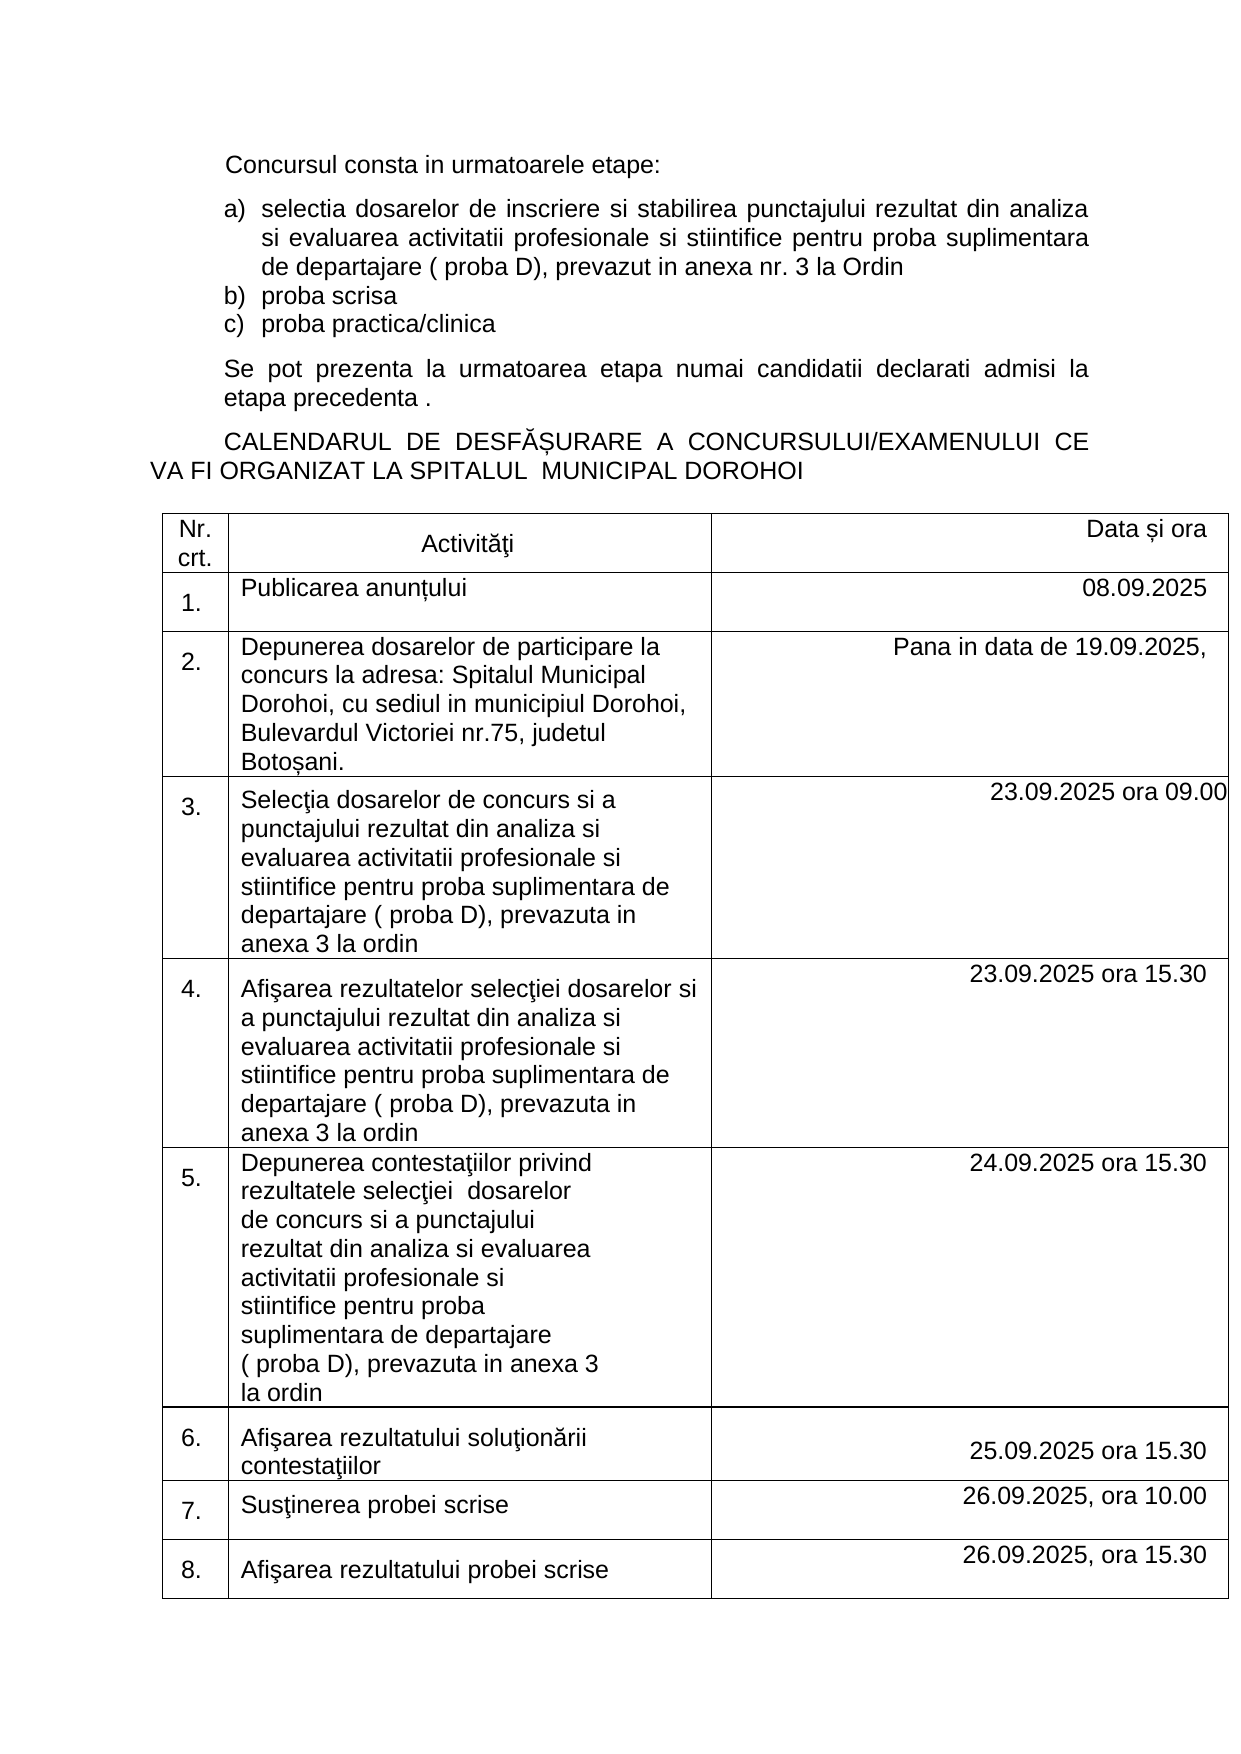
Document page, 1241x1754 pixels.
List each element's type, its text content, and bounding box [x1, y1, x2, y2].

list proba practica/clinica [223, 309, 1090, 338]
table_cell 26.09.2025, ora 10.00 [712, 1481, 1228, 1539]
table_header Nr. crt. [163, 514, 228, 572]
table_cell Pana in data de 19.09.2025, [712, 632, 1228, 776]
table_cell 24.09.2025 ora 15.30 [712, 1148, 1228, 1406]
table_header Activităţi [229, 514, 711, 572]
table_header Data și ora [712, 514, 1228, 572]
text Concursul consta in urmatoarele etape: [150, 150, 1090, 179]
text CALENDARUL DE DESFĂȘURARE A CONCURSULUI/EXAMENULUI CE VA FI ORGANIZAT LA SPITALUL MUNICIPAL DOROHOI [150, 427, 1090, 484]
table_cell 7. [163, 1481, 228, 1539]
table_cell 3. [163, 777, 228, 958]
table_cell 1. [163, 573, 228, 631]
table_cell Afişarea rezultatelor selecţiei dosarelor si a punctajului rezultat din analiza si evaluarea activitatii profesionale si stiintifice pentru proba suplimentara de departajare ( proba D), prevazuta in anexa 3 la ordin [229, 959, 711, 1147]
table_cell 23.09.2025 ora 15.30 [712, 959, 1228, 1147]
table_cell 23.09.2025 ora 09.00 [712, 777, 1228, 958]
text Se pot prezenta la urmatoarea etapa numai candidatii declarati admisi la etapa precedenta . [223, 354, 1090, 411]
table_cell 25.09.2025 ora 15.30 [712, 1408, 1228, 1480]
table_cell Susţinerea probei scrise [229, 1481, 711, 1539]
table_cell 6. [163, 1408, 228, 1480]
table_cell 2. [163, 632, 228, 776]
table_cell 08.09.2025 [712, 573, 1228, 631]
table_cell 26.09.2025, ora 15.30 [712, 1540, 1228, 1598]
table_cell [229, 1408, 711, 1480]
table_cell Depunerea dosarelor de participare la concurs la adresa: Spitalul Municipal Dorohoi, cu sediul in municipiul Dorohoi, Bulevardul Victoriei nr.75, judetul Botoșani. [229, 632, 711, 776]
list proba scrisa [223, 281, 1090, 309]
table_cell Depunerea contestaţiilor privind rezultatele selecţiei dosarelor de concurs si a punctajului rezultat din analiza si evaluarea activitatii profesionale si stiintifice pentru proba suplimentara de departajare ( proba D), prevazuta in anexa 3 la ordin [229, 1148, 711, 1406]
table_cell 4. [163, 959, 228, 1147]
table_cell 5. [163, 1148, 228, 1406]
table_cell Afişarea rezultatului probei scrise [229, 1540, 711, 1598]
table_cell Selecţia dosarelor de concurs si a punctajului rezultat din analiza si evaluarea activitatii profesionale si stiintifice pentru proba suplimentara de departajare ( proba D), prevazuta in anexa 3 la ordin [229, 777, 711, 958]
table_cell Publicarea anunțului [229, 573, 711, 631]
table_cell 8. [163, 1540, 228, 1598]
list selectia dosarelor de inscriere si stabilirea punctajului rezultat din analiza si evaluarea activitatii profesionale si stiintifice pentru proba suplimentara de departajare ( proba D), prevazut in anexa nr. 3 la Ordin [223, 194, 1090, 281]
